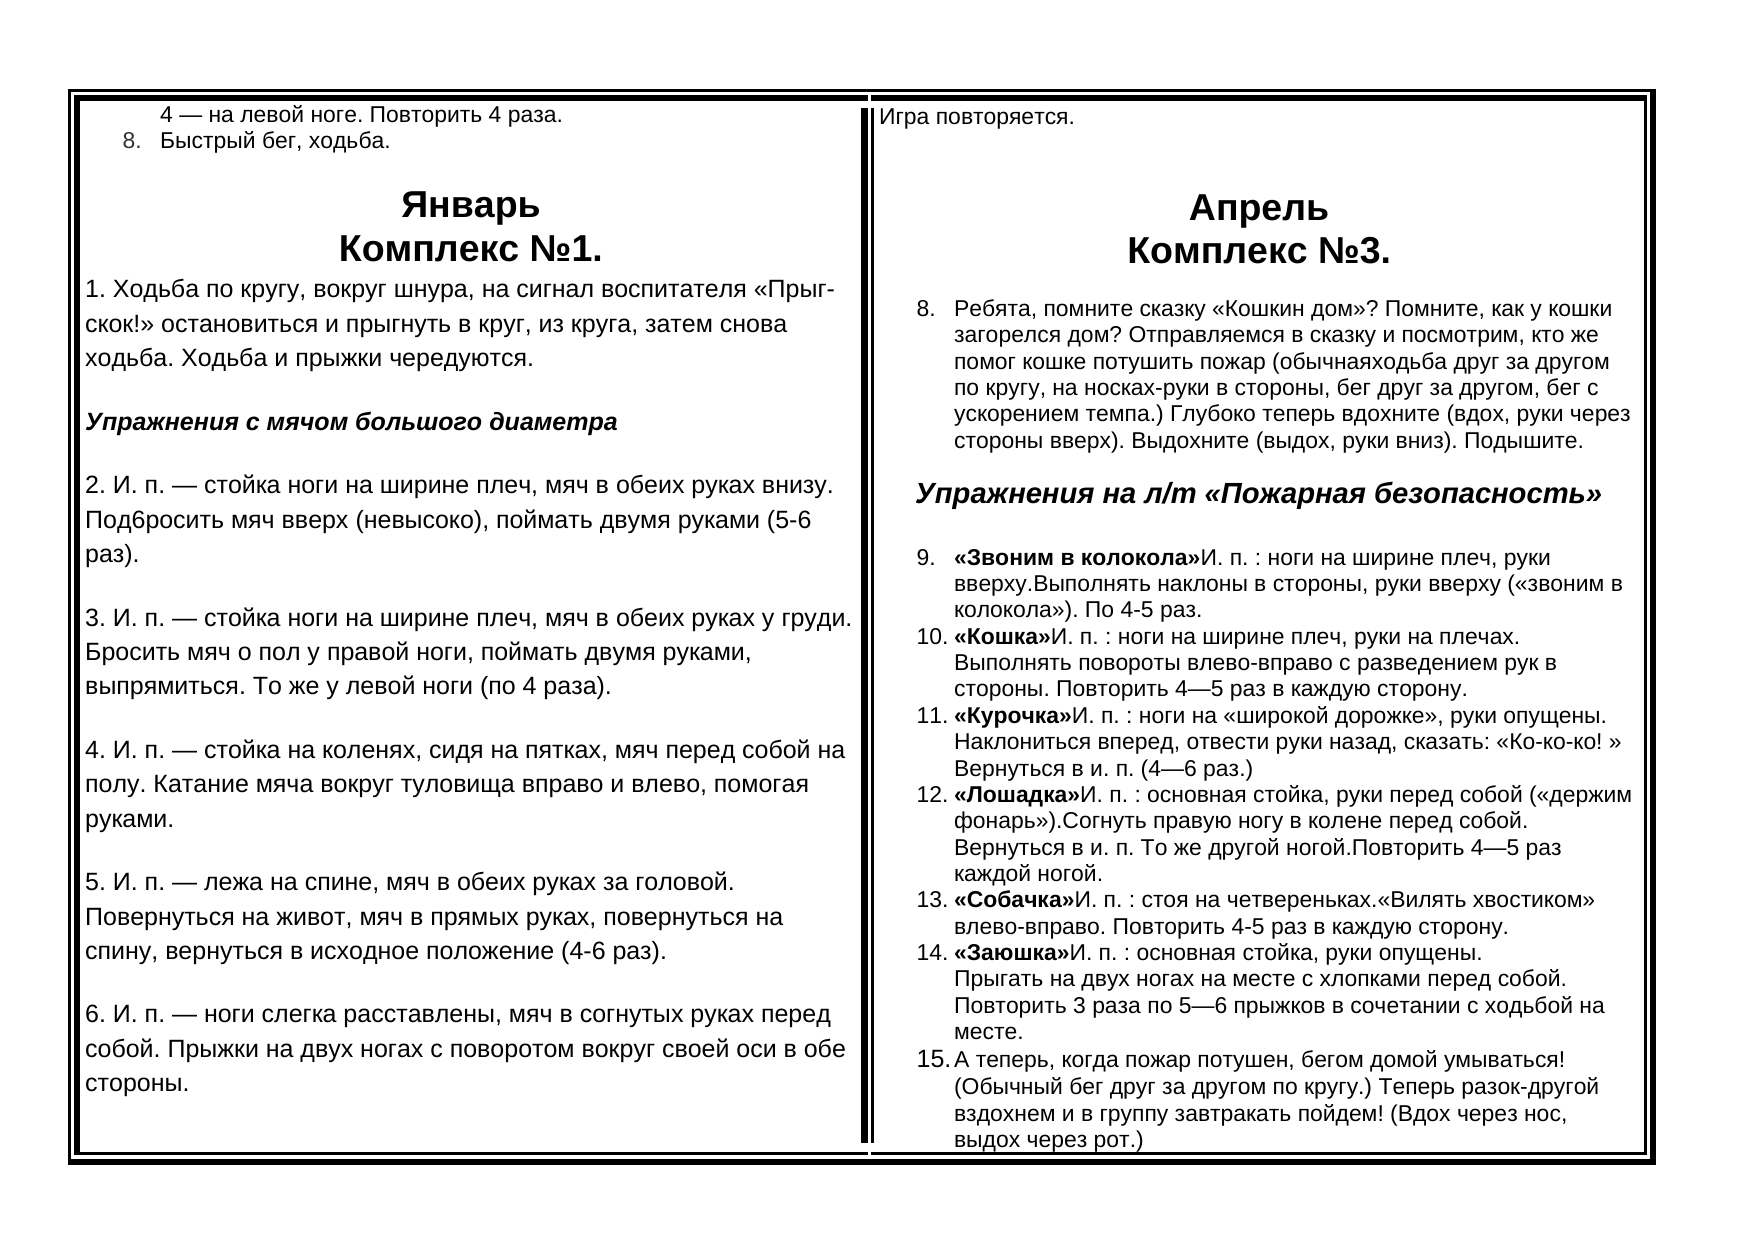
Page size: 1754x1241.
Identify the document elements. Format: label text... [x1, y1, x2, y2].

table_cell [868, 92, 1650, 1152]
